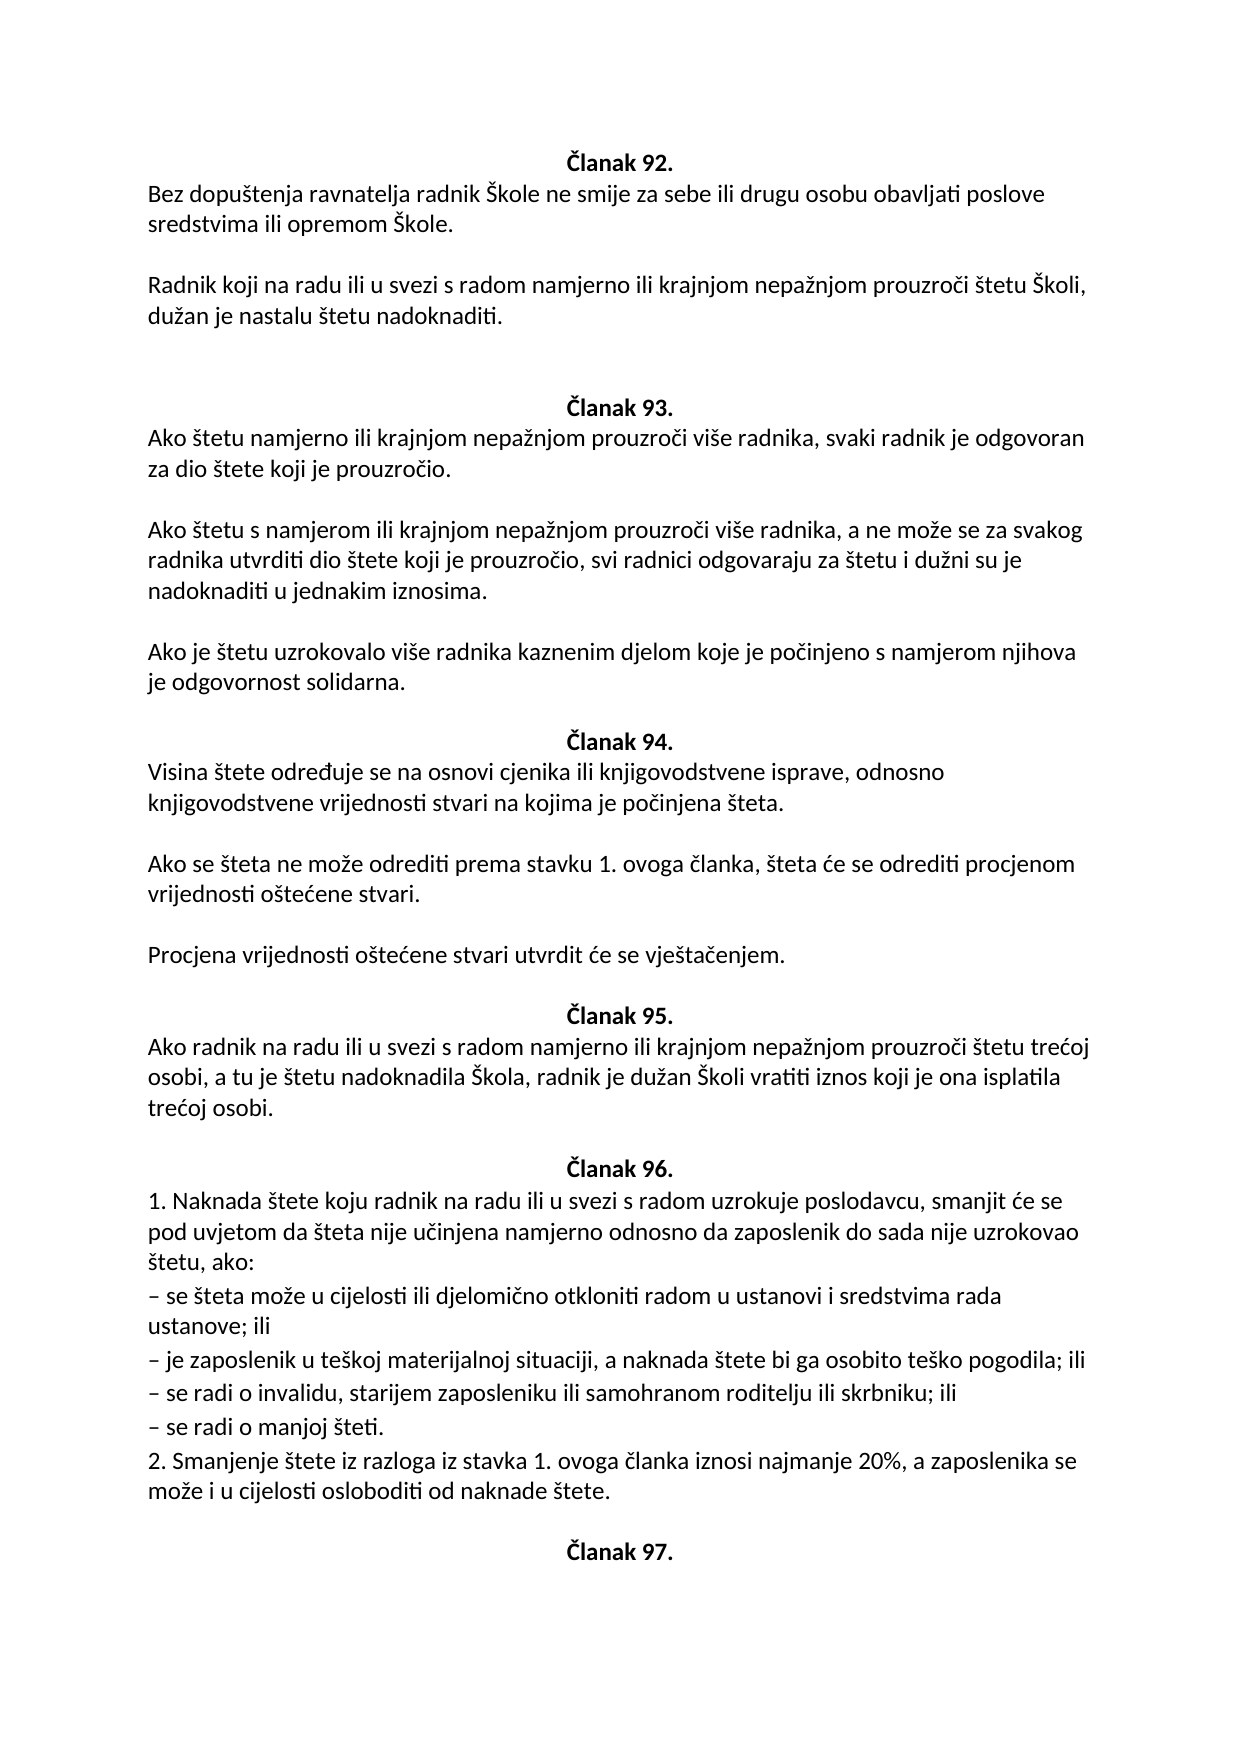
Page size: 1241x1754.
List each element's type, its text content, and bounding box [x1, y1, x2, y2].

text Članak 92. [148, 148, 1093, 178]
text Ako štetu namjerno ili krajnjom nepažnjom prouzroči više radnika, svaki radnik je odgovoran za dio štete koji je prouzročio. [148, 422, 1093, 483]
text Procjena vrijednosti oštećene stvari utvrdit će se vještačenjem. [148, 939, 1093, 970]
text Članak 94. [148, 726, 1093, 756]
text Članak 96. [148, 1153, 1093, 1183]
text Visina štete određuje se na osnovi cjenika ili knjigovodstvene isprave, odnosno knjigovodstvene vrijednosti stvari na kojima je počinjena šteta. [148, 756, 1093, 817]
text Ako je štetu uzrokovalo više radnika kaznenim djelom koje je počinjeno s namjerom njihova je odgovornost solidarna. [148, 636, 1093, 697]
text Članak 95. [148, 1000, 1093, 1031]
table_header 1. Naknada štete koju radnik na radu ili u svezi s radom uzrokuje poslodavcu, smanjit će se pod uvjetom da šteta nije učinjena namjerno odnosno da zaposlenik do sada nije uzrokovao štetu, ako: [146, 1184, 1094, 1278]
text Članak 97. [148, 1536, 1093, 1567]
text Radnik koji na radu ili u svezi s radom namjerno ili krajnjom nepažnjom prouzroči štetu Školi, dužan je nastalu štetu nadoknaditi. [148, 270, 1093, 331]
table_cell – se radi o invalidu, starijem zaposleniku ili samohranom roditelju ili skrbniku; ili [146, 1376, 1094, 1410]
text Ako se šteta ne može odrediti prema stavku 1. ovoga članka, šteta će se odrediti procjenom vrijednosti oštećene stvari. [148, 848, 1093, 909]
table_cell – se šteta može u cijelosti ili djelomično otkloniti radom u ustanovi i sredstvima rada ustanove; ili [146, 1278, 1094, 1342]
text Članak 93. [148, 392, 1093, 422]
text Bez dopuštenja ravnatelja radnik Škole ne smije za sebe ili drugu osobu obavljati poslove sredstvima ili opremom Škole. [148, 178, 1093, 239]
table_cell – je zaposlenik u teškoj materijalnoj situaciji, a naknada štete bi ga osobito teško pogodila; ili [146, 1343, 1094, 1376]
table_cell 2. Smanjenje štete iz razloga iz stavka 1. ovoga članka iznosi najmanje 20%, a zaposlenika se može i u cijelosti osloboditi od naknade štete. [146, 1443, 1094, 1507]
table_cell – se radi o manjoj šteti. [146, 1410, 1094, 1443]
text Ako štetu s namjerom ili krajnjom nepažnjom prouzroči više radnika, a ne može se za svakog radnika utvrditi dio štete koji je prouzročio, svi radnici odgovaraju za štetu i dužni su je nadoknaditi u jednakim iznosima. [148, 514, 1093, 605]
text Ako radnik na radu ili u svezi s radom namjerno ili krajnjom nepažnjom prouzroči štetu trećoj osobi, a tu je štetu nadoknadila Škola, radnik je dužan Školi vratiti iznos koji je ona isplatila trećoj osobi. [148, 1031, 1093, 1122]
